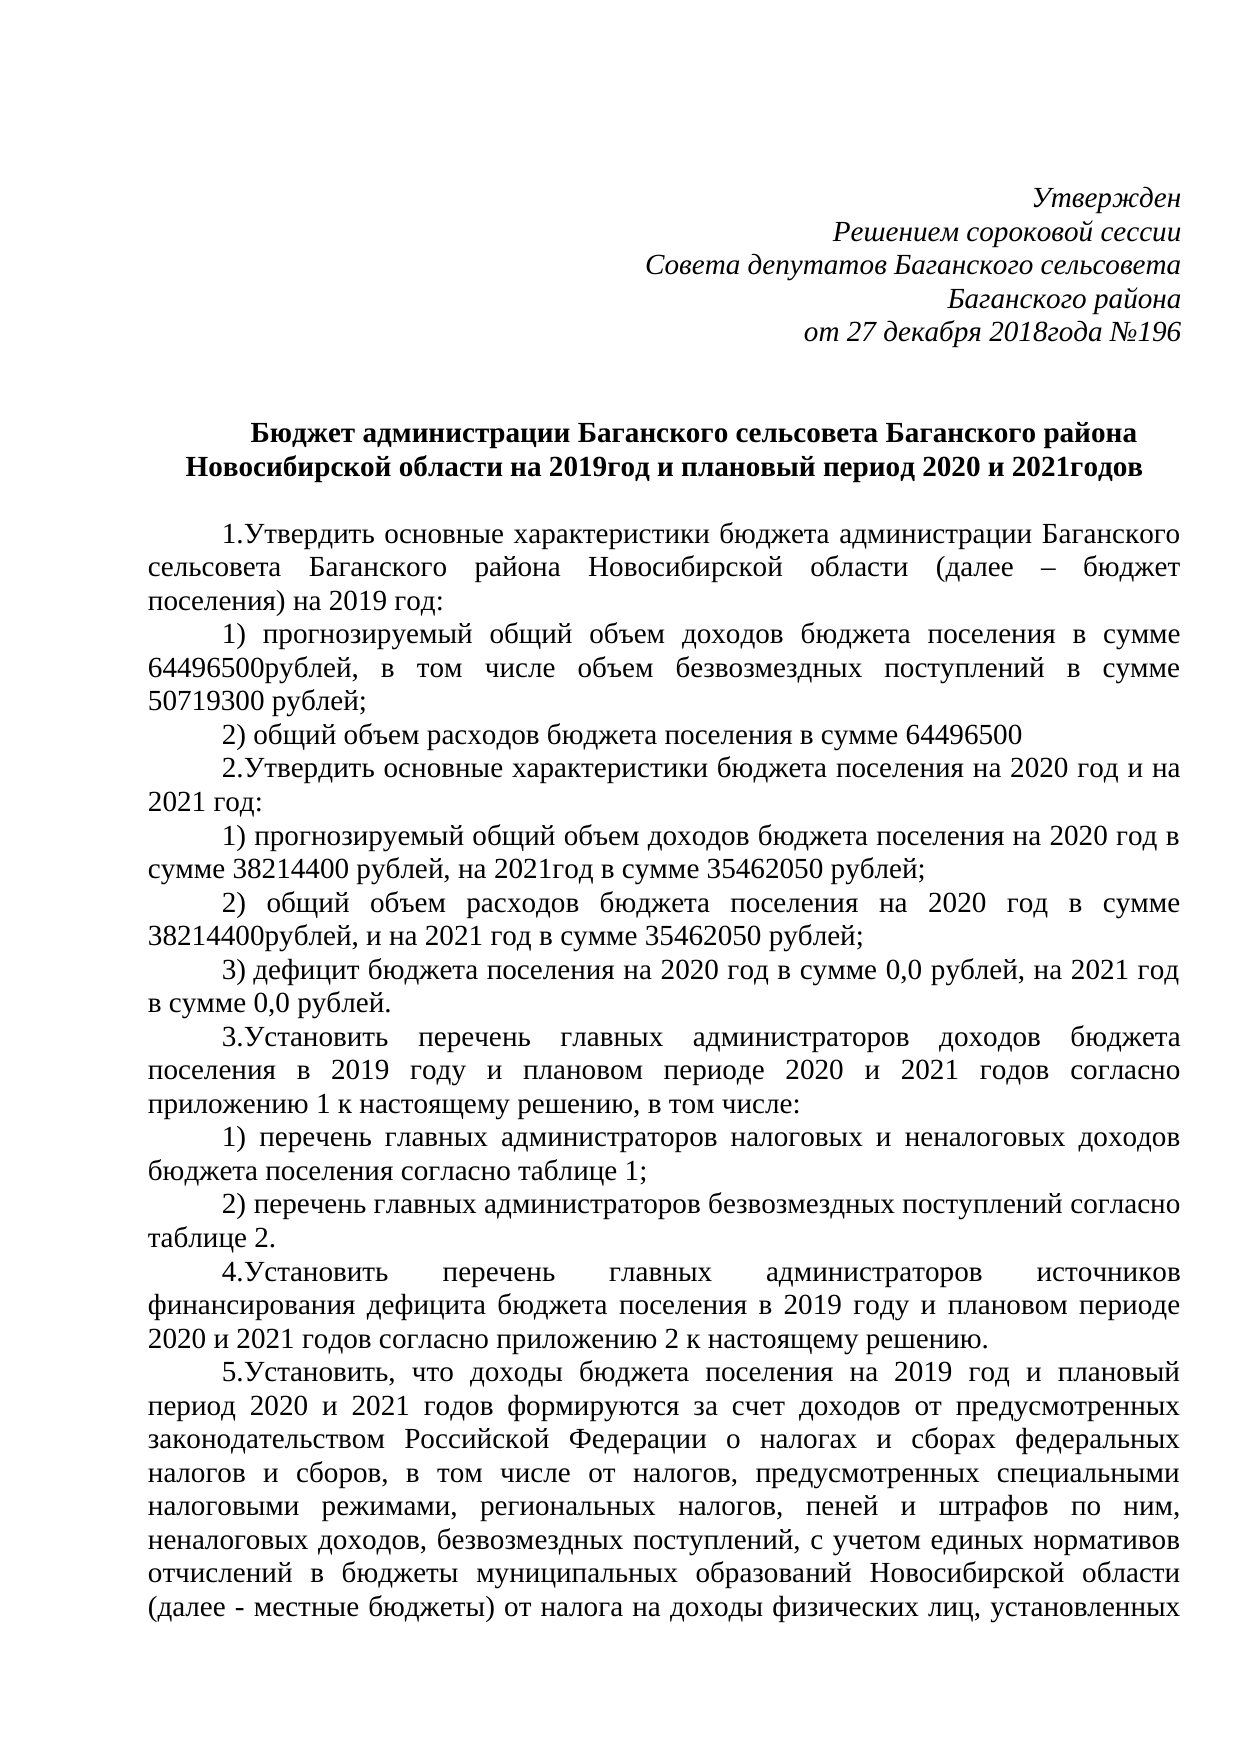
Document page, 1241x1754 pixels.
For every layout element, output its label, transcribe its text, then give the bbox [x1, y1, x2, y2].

text от 27 декабря 2018года №196 [148, 314, 1181, 348]
text 1) прогнозируемый общий объем доходов бюджета поселения в сумме 64496500рублей, в том числе объем безвозмездных поступлений в сумме 50719300 рублей; [148, 616, 1181, 717]
text 2) перечень главных администраторов безвозмездных поступлений согласно таблице 2. [148, 1187, 1181, 1254]
text 4.Установить перечень главных администраторов источников финансирования дефицита бюджета поселения в 2019 году и плановом периоде 2020 и 2021 годов согласно приложению 2 к настоящему решению. [148, 1254, 1181, 1354]
text 2.Утвердить основные характеристики бюджета поселения на 2020 год и на 2021 год: [148, 751, 1181, 818]
text Баганского района [148, 281, 1181, 314]
text 1.Утвердить основные характеристики бюджета администрации Баганского сельсовета Баганского района Новосибирской области (далее – бюджет поселения) на 2019 год: [148, 516, 1181, 616]
text 1) перечень главных администраторов налоговых и неналоговых доходов бюджета поселения согласно таблице 1; [148, 1119, 1181, 1187]
text 2) общий объем расходов бюджета поселения в сумме 64496500 [148, 717, 1181, 751]
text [148, 1354, 1181, 1623]
text Бюджет администрации Баганского сельсовета Баганского района Новосибирской области на 2019год и плановый период 2020 и 2021годов [148, 415, 1181, 482]
text Решением сороковой сессии [148, 214, 1181, 247]
text 2) общий объем расходов бюджета поселения на 2020 год в сумме 38214400рублей, и на 2021 год в сумме 35462050 рублей; [148, 885, 1181, 952]
text Утвержден [148, 180, 1181, 214]
text 1) прогнозируемый общий объем доходов бюджета поселения на 2020 год в сумме 38214400 рублей, на 2021год в сумме 35462050 рублей; [148, 818, 1181, 885]
text 3) дефицит бюджета поселения на 2020 год в сумме 0,0 рублей, на 2021 год в сумме 0,0 рублей. [148, 952, 1181, 1019]
text Совета депутатов Баганского сельсовета [148, 247, 1181, 281]
text 3.Установить перечень главных администраторов доходов бюджета поселения в 2019 году и плановом периоде 2020 и 2021 годов согласно приложению 1 к настоящему решению, в том числе: [148, 1019, 1181, 1119]
